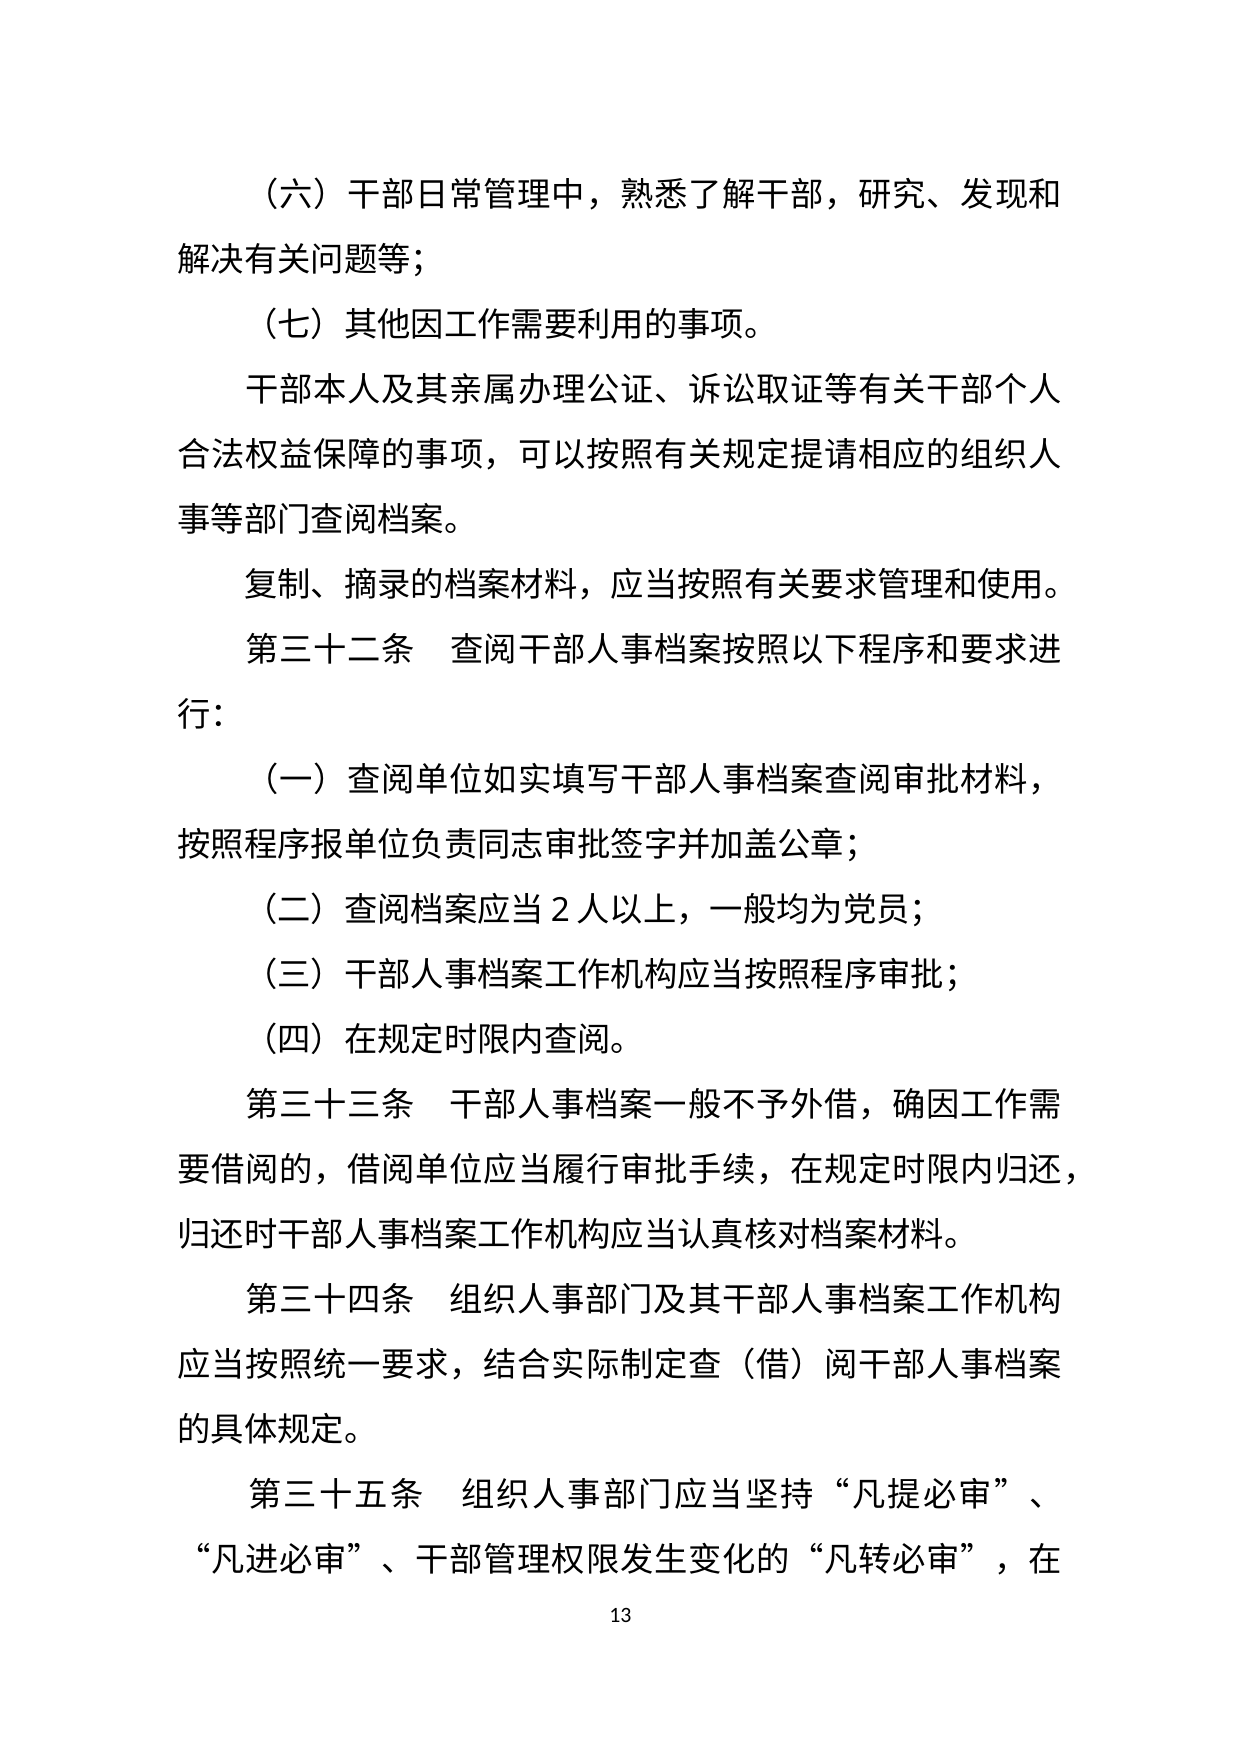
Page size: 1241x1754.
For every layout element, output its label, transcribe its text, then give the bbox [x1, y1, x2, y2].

text （四）在规定时限内查阅。 [177, 1004, 1063, 1069]
text 复制、摘录的档案材料，应当按照有关要求管理和使用。 [177, 549, 1063, 614]
text 干部本人及其亲属办理公证、诉讼取证等有关干部个人合法权益保障的事项，可以按照有关规定提请相应的组织人事等部门查阅档案。 [177, 354, 1063, 549]
text （一）查阅单位如实填写干部人事档案查阅审批材料，按照程序报单位负责同志审批签字并加盖公章； [177, 744, 1063, 874]
text 第三十二条 查阅干部人事档案按照以下程序和要求进行： [177, 614, 1063, 744]
text （二）查阅档案应当2人以上，一般均为党员； [177, 874, 1063, 939]
text （六）干部日常管理中，熟悉了解干部，研究、发现和解决有关问题等； [177, 159, 1063, 289]
text （三）干部人事档案工作机构应当按照程序审批； [177, 939, 1063, 1004]
text 第三十三条 干部人事档案一般不予外借，确因工作需要借阅的，借阅单位应当履行审批手续，在规定时限内归还，归还时干部人事档案工作机构应当认真核对档案材料。 [177, 1069, 1063, 1264]
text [177, 1459, 1063, 1589]
text （七）其他因工作需要利用的事项。 [177, 289, 1063, 354]
text 第三十四条 组织人事部门及其干部人事档案工作机构应当按照统一要求，结合实际制定查（借）阅干部人事档案的具体规定。 [177, 1264, 1063, 1459]
